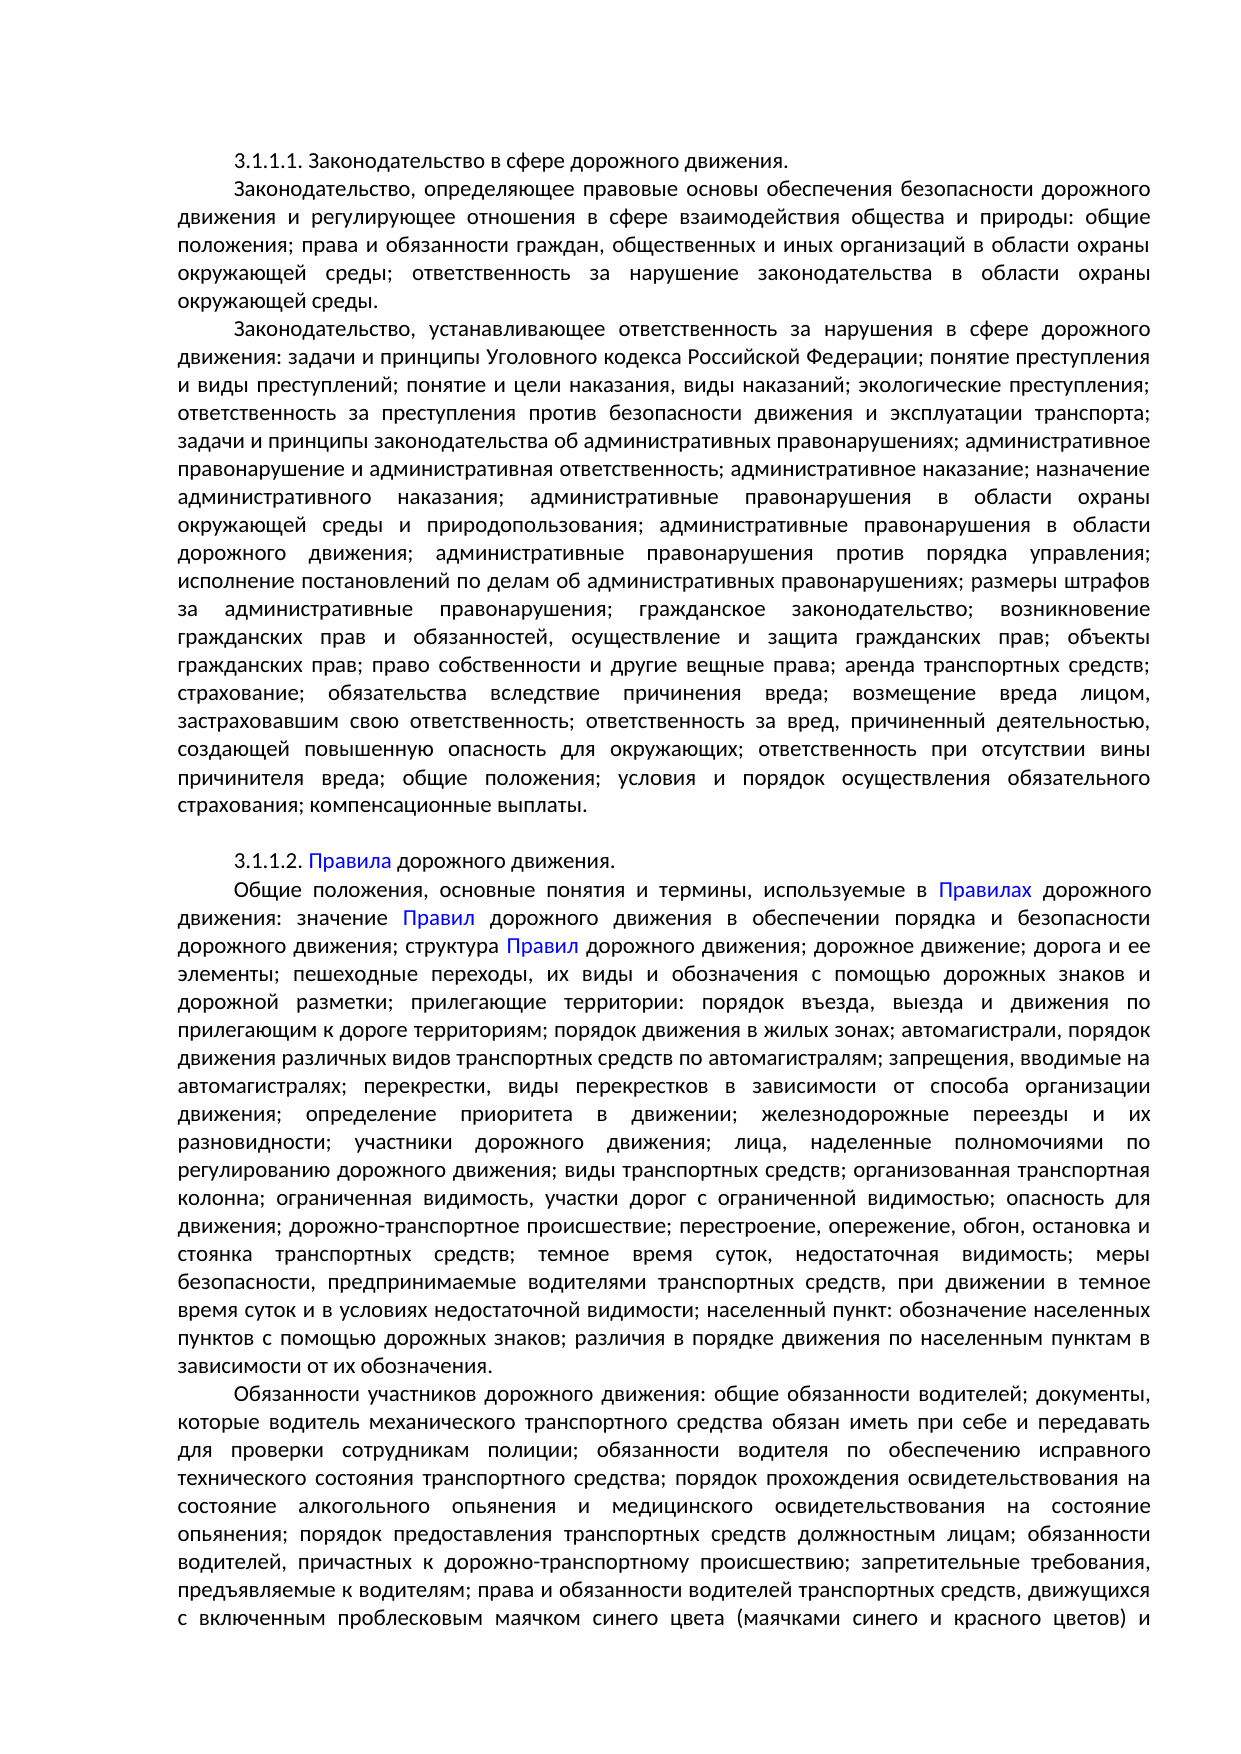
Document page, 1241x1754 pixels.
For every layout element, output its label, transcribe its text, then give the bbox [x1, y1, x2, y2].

text Законодательство, определяющее правовые основы обеспечения безопасности дорожного движения и регулирующее отношения в сфере взаимодействия общества и природы: общие положения; права и обязанности граждан, общественных и иных организаций в области охраны окружающей среды; ответственность за нарушение законодательства в области охраны окружающей среды. [177, 174, 1152, 314]
text 3.1.1.2. Правила дорожного движения. [177, 847, 1152, 875]
text Законодательство, устанавливающее ответственность за нарушения в сфере дорожного движения: задачи и принципы Уголовного кодекса Российской Федерации; понятие преступления и виды преступлений; понятие и цели наказания, виды наказаний; экологические преступления; ответственность за преступления против безопасности движения и эксплуатации транспорта; задачи и принципы законодательства об административных правонарушениях; административное правонарушение и административная ответственность; административное наказание; назначение административного наказания; административные правонарушения в области охраны окружающей среды и природопользования; административные правонарушения в области дорожного движения; административные правонарушения против порядка управления; исполнение постановлений по делам об административных правонарушениях; размеры штрафов за административные правонарушения; гражданское законодательство; возникновение гражданских прав и обязанностей, осуществление и защита гражданских прав; объекты гражданских прав; право собственности и другие вещные права; аренда транспортных средств; страхование; обязательства вследствие причинения вреда; возмещение вреда лицом, застраховавшим свою ответственность; ответственность за вред, причиненный деятельностью, создающей повышенную опасность для окружающих; ответственность при отсутствии вины причинителя вреда; общие положения; условия и порядок осуществления обязательного страхования; компенсационные выплаты. [177, 314, 1152, 819]
text Общие положения, основные понятия и термины, используемые в Правилах дорожного движения: значение Правил дорожного движения в обеспечении порядка и безопасности дорожного движения; структура Правил дорожного движения; дорожное движение; дорога и ее элементы; пешеходные переходы, их виды и обозначения с помощью дорожных знаков и дорожной разметки; прилегающие территории: порядок въезда, выезда и движения по прилегающим к дороге территориям; порядок движения в жилых зонах; автомагистрали, порядок движения различных видов транспортных средств по автомагистралям; запрещения, вводимые на автомагистралях; перекрестки, виды перекрестков в зависимости от способа организации движения; определение приоритета в движении; железнодорожные переезды и их разновидности; участники дорожного движения; лица, наделенные полномочиями по регулированию дорожного движения; виды транспортных средств; организованная транспортная колонна; ограниченная видимость, участки дорог с ограниченной видимостью; опасность для движения; дорожно-транспортное происшествие; перестроение, опережение, обгон, остановка и стоянка транспортных средств; темное время суток, недостаточная видимость; меры безопасности, предпринимаемые водителями транспортных средств, при движении в темное время суток и в условиях недостаточной видимости; населенный пункт: обозначение населенных пунктов с помощью дорожных знаков; различия в порядке движения по населенным пунктам в зависимости от их обозначения. [177, 875, 1152, 1379]
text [177, 1379, 1152, 1631]
text 3.1.1.1. Законодательство в сфере дорожного движения. [177, 146, 1152, 174]
